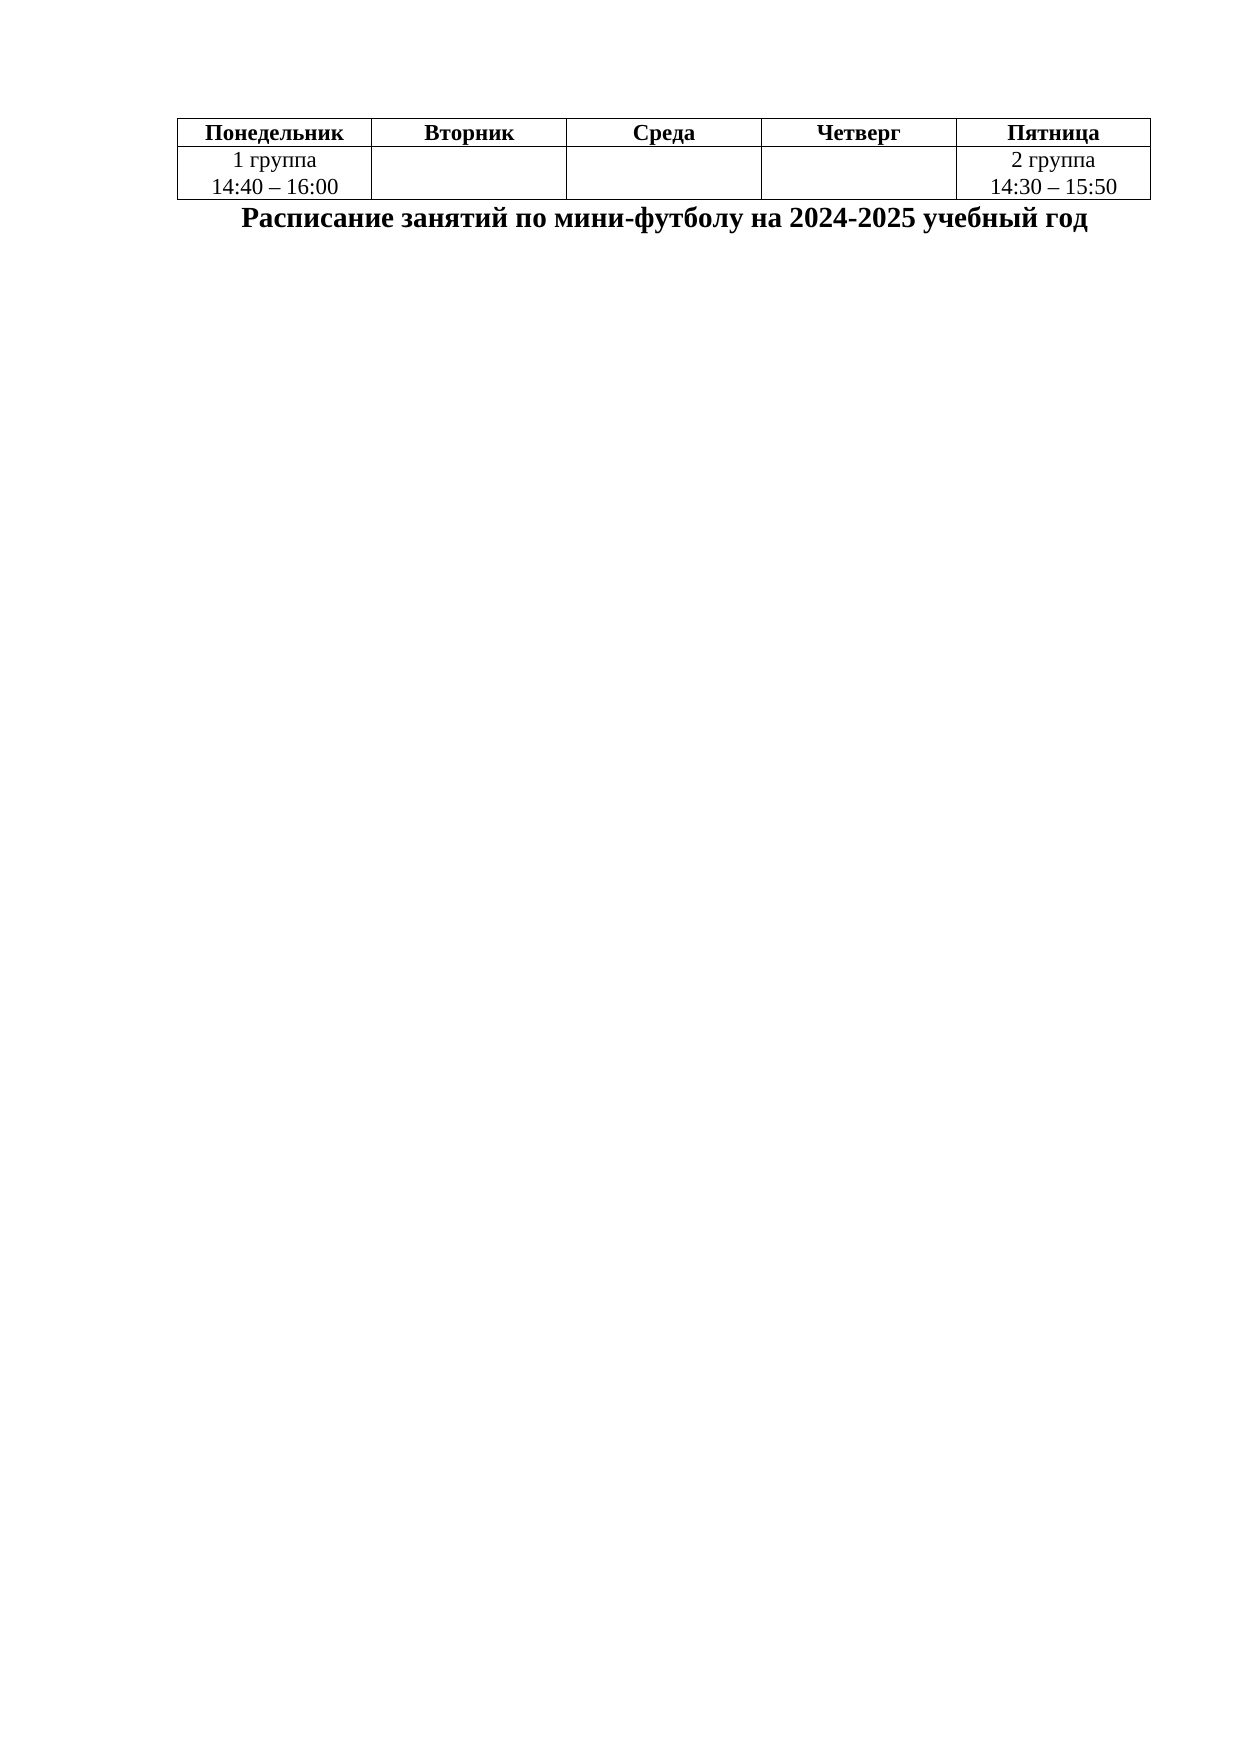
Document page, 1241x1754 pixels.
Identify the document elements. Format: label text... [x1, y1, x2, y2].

text Расписание занятий по мини-футболу на 2024-2025 учебный год [177, 200, 1152, 234]
table_header Четверг [762, 119, 956, 146]
table_header Вторник [372, 119, 566, 146]
table_cell 1 группа 14:40 – 16:00 [178, 147, 371, 199]
table_header Среда [567, 119, 761, 146]
table_cell 2 группа 14:30 – 15:50 [957, 147, 1150, 199]
table_cell [762, 147, 956, 199]
table_cell [372, 147, 566, 199]
table_header Пятница [957, 119, 1150, 146]
table_cell [567, 147, 761, 199]
table_header Понедельник [178, 119, 371, 146]
